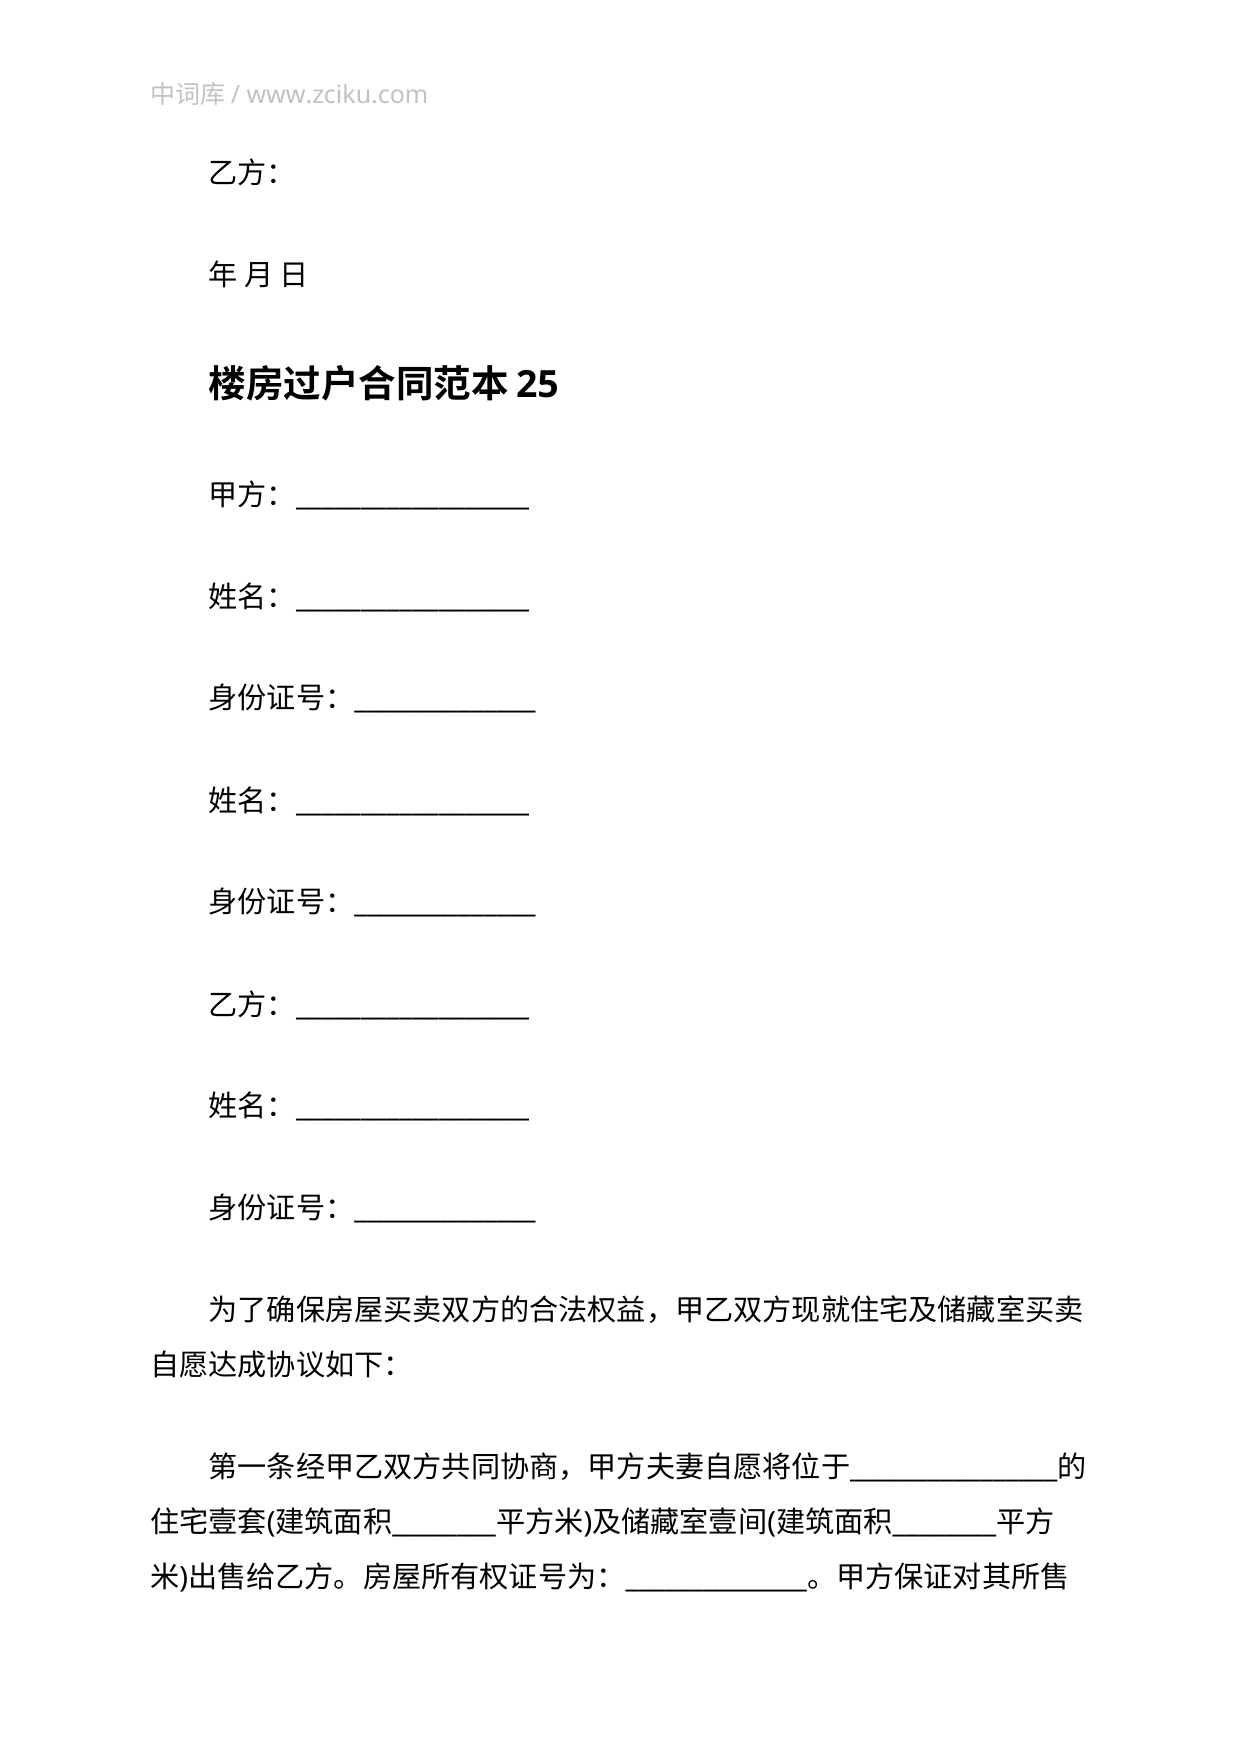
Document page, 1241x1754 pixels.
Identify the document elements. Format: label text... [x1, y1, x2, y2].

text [150, 1444, 1090, 1596]
text 身份证号：______________ [150, 675, 1090, 717]
text 楼房过户合同范本25 [150, 353, 1090, 408]
text 乙方： [150, 150, 1090, 192]
text 姓名：__________________ [150, 777, 1090, 819]
text 年 月 日 [150, 252, 1090, 294]
text 身份证号：______________ [150, 879, 1090, 921]
text 甲方：__________________ [150, 471, 1090, 513]
text 乙方：__________________ [150, 981, 1090, 1023]
text 姓名：__________________ [150, 573, 1090, 616]
text 姓名：__________________ [150, 1083, 1090, 1125]
text 身份证号：______________ [150, 1185, 1090, 1227]
text 为了确保房屋买卖双方的合法权益，甲乙双方现就住宅及储藏室买卖自愿达成协议如下： [150, 1287, 1090, 1384]
